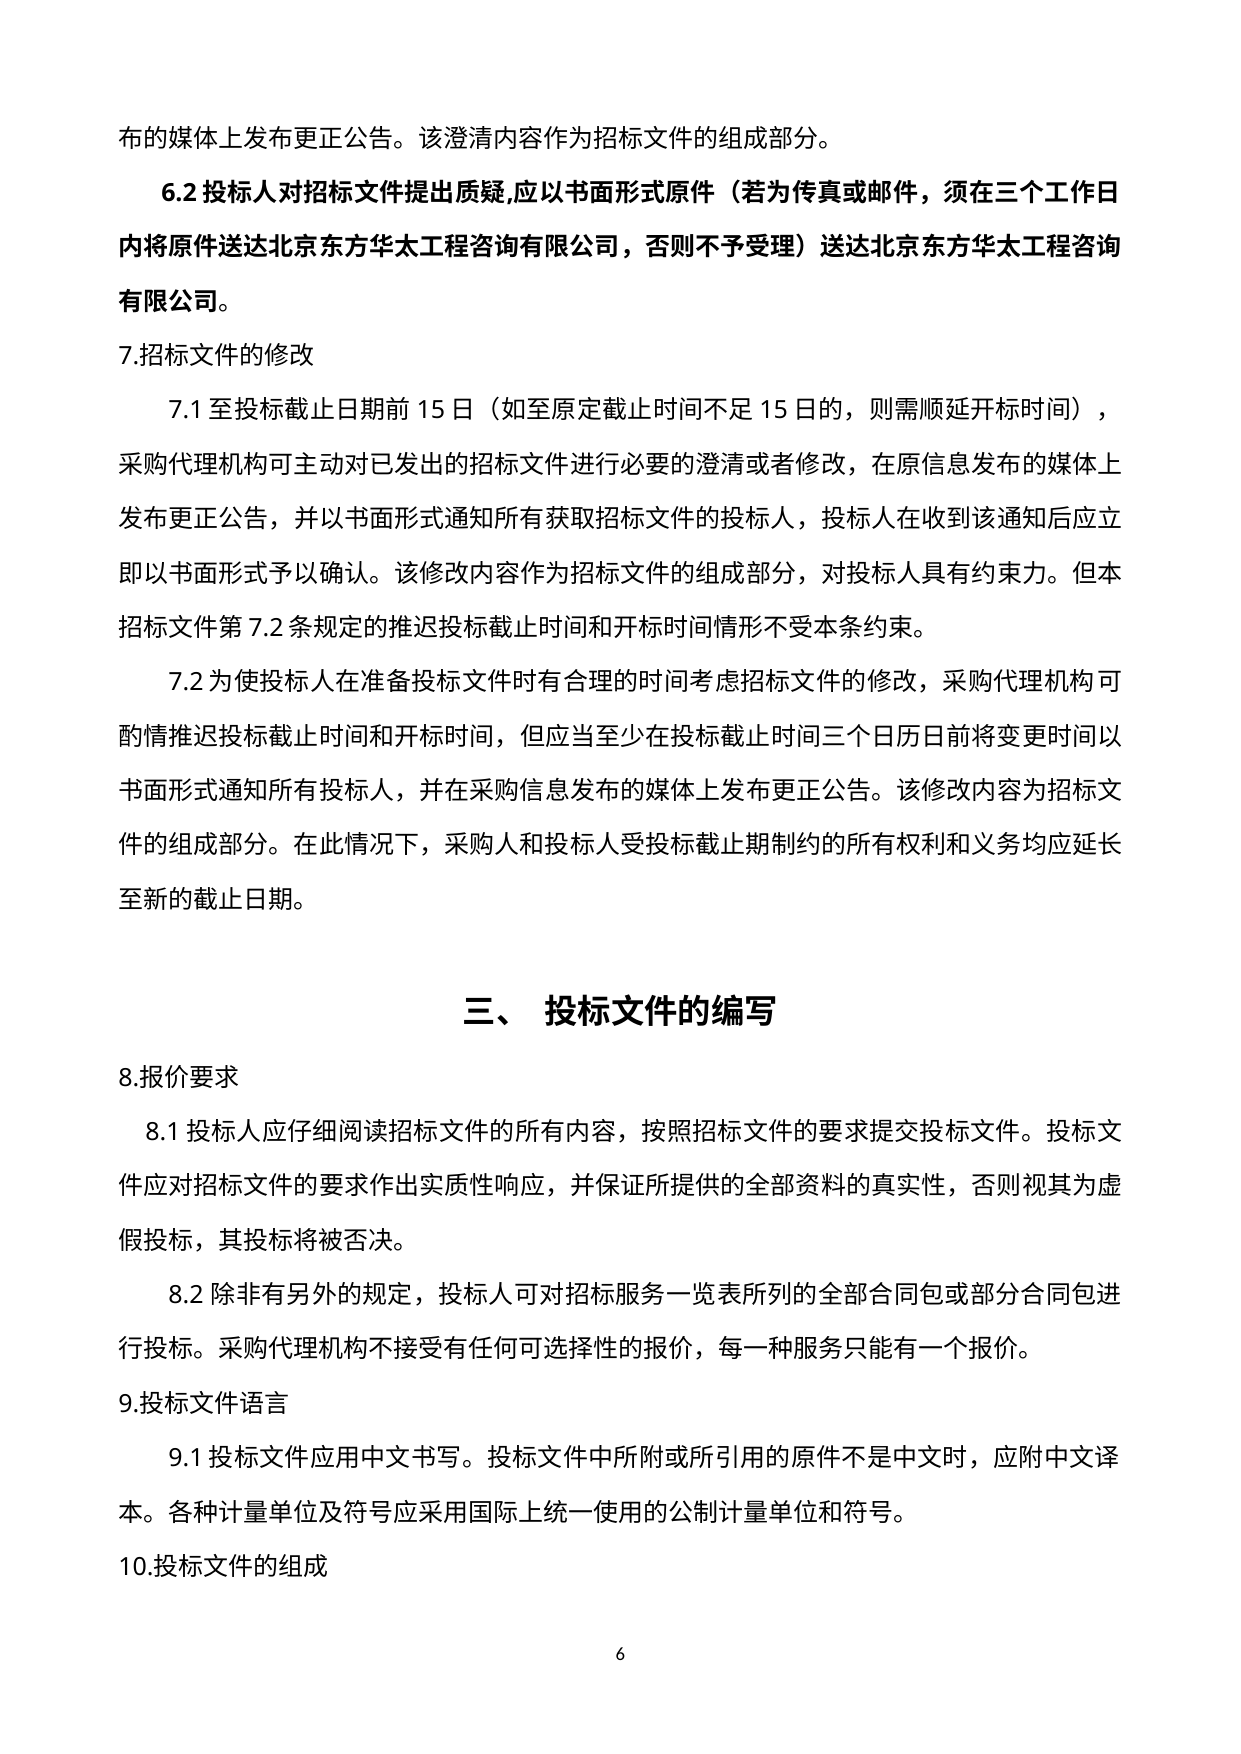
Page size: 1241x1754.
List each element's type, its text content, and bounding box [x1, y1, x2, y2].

text 8.报价要求 [118, 1057, 1122, 1093]
text 6.2投标人对招标文件提出质疑,应以书面形式原件（若为传真或邮件，须在三个工作日内将原件送达北京东方华太工程咨询有限公司，否则不予受理）送达北京东方华太工程咨询有限公司。 [118, 172, 1122, 317]
text 7.1至投标截止日期前15日（如至原定截止时间不足15日的，则需顺延开标时间），采购代理机构可主动对已发出的招标文件进行必要的澄清或者修改，在原信息发布的媒体上发布更正公告，并以书面形式通知所有获取招标文件的投标人，投标人在收到该通知后应立即以书面形式予以确认。该修改内容作为招标文件的组成部分，对投标人具有约束力。但本招标文件第7.2条规定的推迟投标截止时间和开标时间情形不受本条约束。 [118, 390, 1122, 644]
text 10.投标文件的组成 [118, 1546, 1122, 1583]
text 8.2 除非有另外的规定，投标人可对招标服务一览表所列的全部合同包或部分合同包进行投标。采购代理机构不接受有任何可选择性的报价，每一种服务只能有一个报价。 [118, 1274, 1122, 1365]
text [118, 118, 1122, 154]
text 7.招标文件的修改 [118, 336, 1122, 372]
text 7.2为使投标人在准备投标文件时有合理的时间考虑招标文件的修改，采购代理机构可酌情推迟投标截止时间和开标时间，但应当至少在投标截止时间三个日历日前将变更时间以书面形式通知所有投标人，并在采购信息发布的媒体上发布更正公告。该修改内容为招标文件的组成部分。在此情况下，采购人和投标人受投标截止期制约的所有权利和义务均应延长至新的截止日期。 [118, 662, 1122, 916]
text 9.1投标文件应用中文书写。投标文件中所附或所引用的原件不是中文时，应附中文译本。各种计量单位及符号应采用国际上统一使用的公制计量单位和符号。 [118, 1438, 1122, 1528]
text 9.投标文件语言 [118, 1383, 1122, 1419]
text 8.1投标人应仔细阅读招标文件的所有内容，按照招标文件的要求提交投标文件。投标文件应对招标文件的要求作出实质性响应，并保证所提供的全部资料的真实性，否则视其为虚假投标，其投标将被否决。 [118, 1111, 1122, 1256]
text 三、 投标文件的编写 [118, 985, 1122, 1033]
